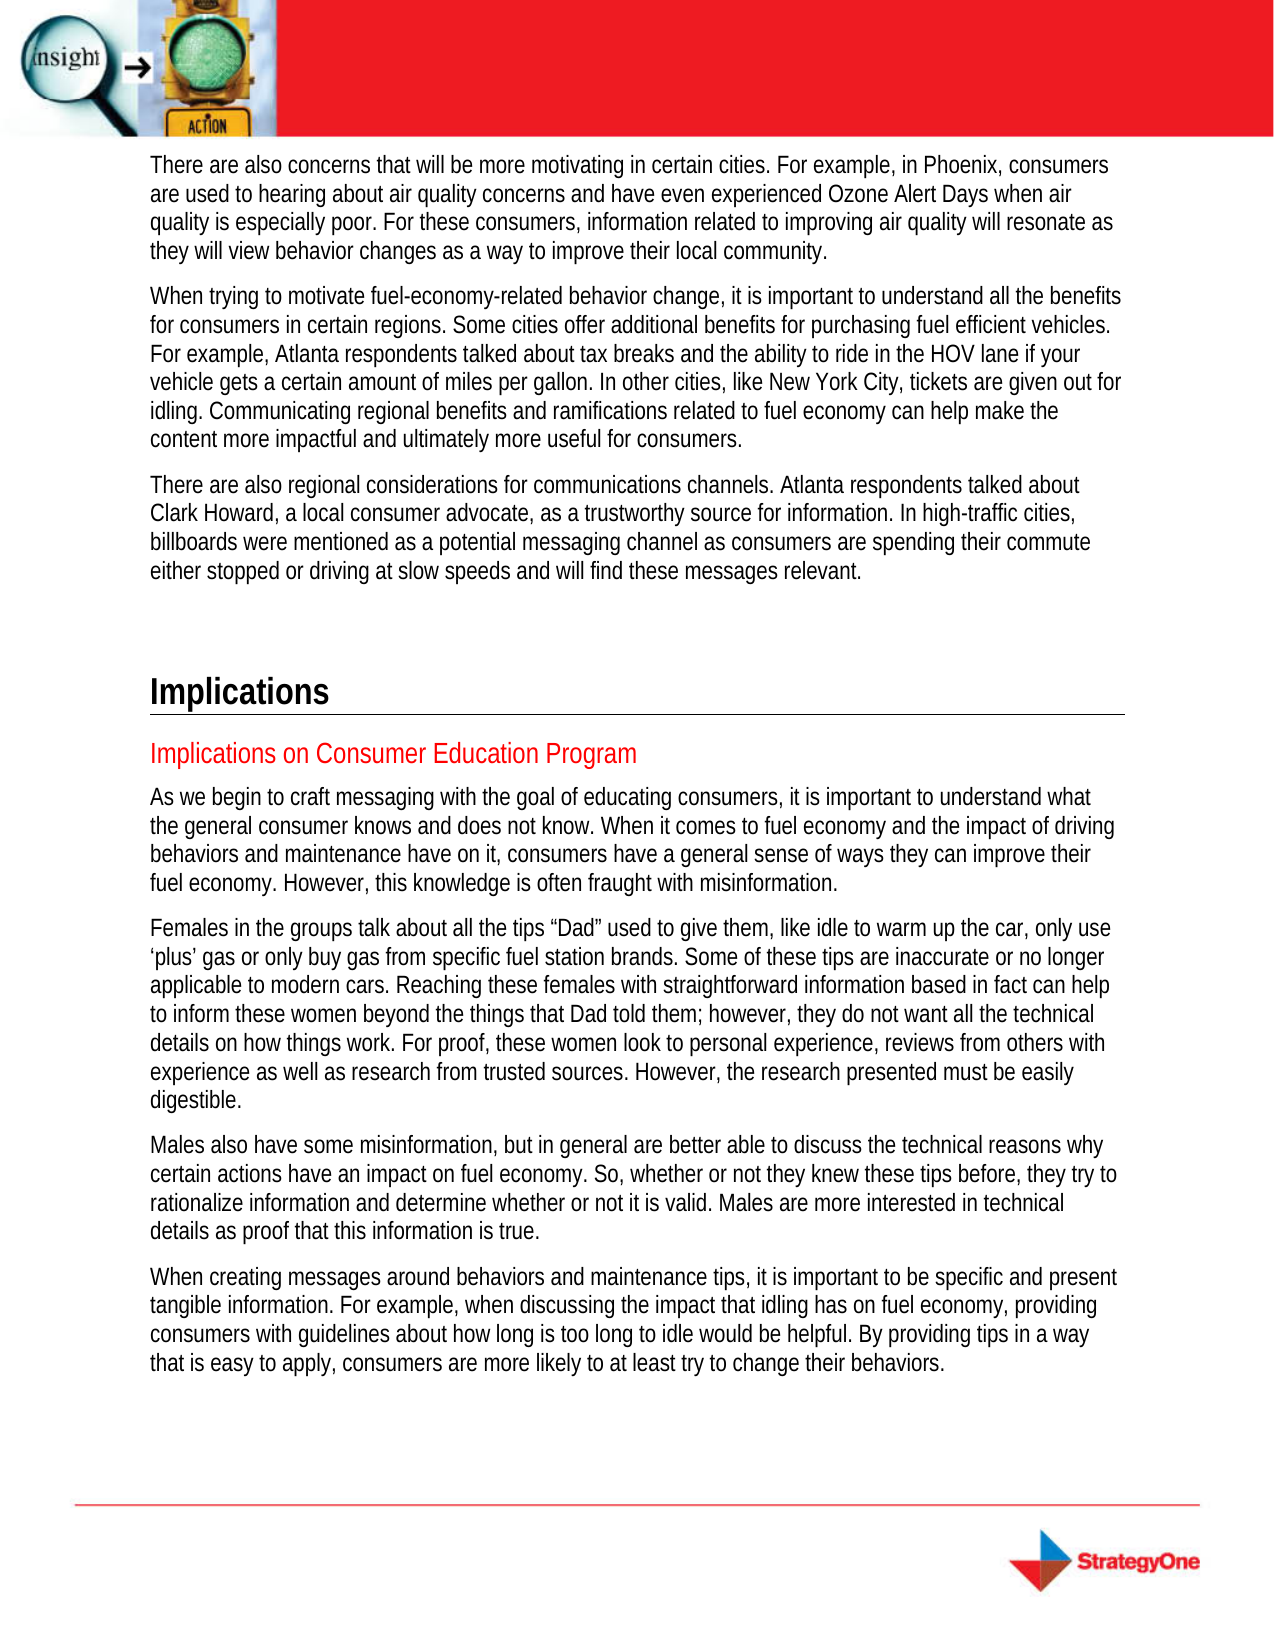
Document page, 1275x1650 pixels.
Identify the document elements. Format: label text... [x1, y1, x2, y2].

picture [0, 0, 1274, 143]
text As we begin to craft messaging with the goal of educating consumers, it is important to understand what the general consumer knows and does not know. When it comes to fuel economy and the impact of driving behaviors and maintenance have on it, consumers have a general sense of ways they can improve their fuel economy. However, this knowledge is often fraught with misinformation. [150, 782, 1125, 897]
subtitle Implications [150, 669, 1125, 714]
text There are also regional considerations for communications channels. Atlanta respondents talked about Clark Howard, a local consumer advocate, as a trustworthy source for information. In high-traffic cities, billboards were mentioned as a potential messaging channel as consumers are spending their commute either stopped or driving at slow speeds and will find these messages relevant. [150, 470, 1125, 584]
text Females in the groups talk about all the tips “Dad” used to give them, like idle to warm up the car, only use ‘plus’ gas or only buy gas from specific fuel station brands. Some of these tips are inaccurate or no longer applicable to modern cars. Reaching these females with straightforward information based in fact can help to inform these women beyond the things that Dad told them; however, they do not want all the technical details on how things work. For proof, these women look to personal experience, reviews from others with experience as well as research from trusted sources. However, the research presented must be easily digestible. [150, 913, 1125, 1114]
picture [0, 1481, 1275, 1627]
subtitle Implications on Consumer Education Program [150, 736, 1125, 769]
text When trying to motivate fuel-economy-related behavior change, it is important to understand all the benefits for consumers in certain regions. Some cities offer additional benefits for purchasing fuel efficient vehicles. For example, Atlanta respondents talked about tax breaks and the ability to ride in the HOV lane if your vehicle gets a certain amount of miles per gallon. In other cities, like New York City, tickets are given out for idling. Communicating regional benefits and ramifications related to fuel economy can help make the content more impactful and ultimately more useful for consumers. [150, 281, 1125, 453]
text When creating messages around behaviors and maintenance tips, it is important to be specific and present tangible information. For example, when discussing the impact that idling has on fuel economy, providing consumers with guidelines about how long is too long to idle would be helpful. By providing tips in a way that is easy to apply, consumers are more likely to at least try to change their behaviors. [150, 1262, 1125, 1376]
text Males also have some misinformation, but in general are better able to discuss the technical reasons why certain actions have an impact on fuel economy. So, whether or not they knew these tips before, they try to rationalize information and determine whether or not it is valid. Males are more interested in technical details as proof that this information is true. [150, 1130, 1125, 1245]
text There are also concerns that will be more motivating in certain cities. For example, in Phoenix, consumers are used to hearing about air quality concerns and have even experienced Ozone Alert Days when air quality is especially poor. For these consumers, information related to improving air quality will resonate as they will view behavior changes as a way to improve their local community. [150, 150, 1125, 264]
